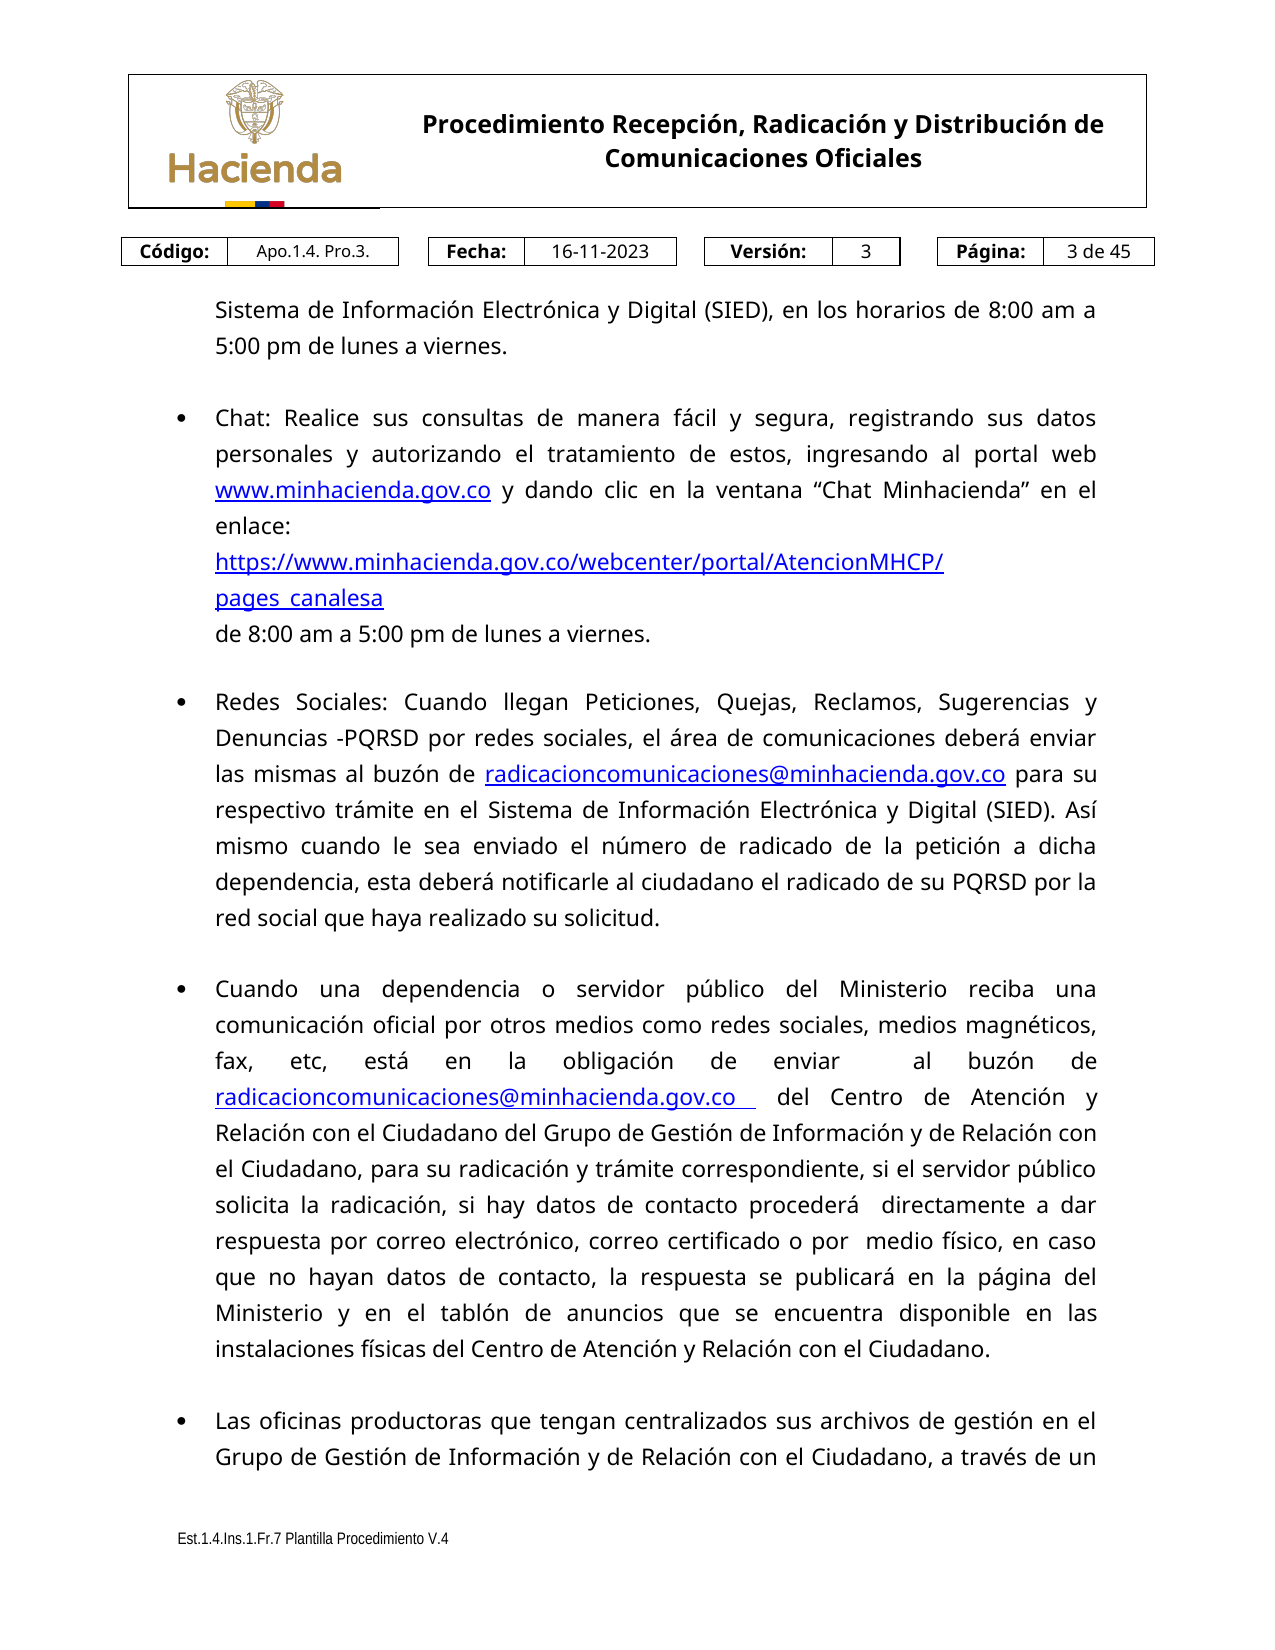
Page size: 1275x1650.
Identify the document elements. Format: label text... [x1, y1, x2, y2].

list https://www.minhacienda.gov.co/webcenter/portal/AtencionMHCP/pages_canalesa [215, 546, 1098, 613]
list Cuando una dependencia o servidor público del Ministerio reciba una comunicación oficial por otros medios como redes sociales, medios magnéticos, fax, etc, está en la obligación de enviar al buzón de radicacioncomunicaciones@minhacienda.gov.co del Centro de Atención y Relación con el Ciudadano del Grupo de Gestión de Información y de Relación con el Ciudadano, para su radicación y trámite correspondiente, si el servidor público solicita la radicación, si hay datos de contacto procederá directamente a dar respuesta por correo electrónico, correo certificado o por medio físico, en caso que no hayan datos de contacto, la respuesta se publicará en la página del Ministerio y en el tablón de anuncios que se encuentra disponible en las instalaciones físicas del Centro de Atención y Relación con el Ciudadano. [177, 973, 1098, 1364]
list Redes Sociales: Cuando llegan Peticiones, Quejas, Reclamos, Sugerencias y Denuncias -PQRSD por redes sociales, el área de comunicaciones deberá enviar las mismas al buzón de radicacioncomunicaciones@minhacienda.gov.co para su respectivo trámite en el Sistema de Información Electrónica y Digital (SIED). Así mismo cuando le sea enviado el número de radicado de la petición a dicha dependencia, esta deberá notificarle al ciudadano el radicado de su PQRSD por la red social que haya realizado su solicitud. [177, 686, 1098, 933]
list Chat: Realice sus consultas de manera fácil y segura, registrando sus datos personales y autorizando el tratamiento de estos, ingresando al portal web www.minhacienda.gov.co y dando clic en la ventana “Chat Minhacienda” en el enlace: [177, 402, 1098, 541]
picture [163, 75, 346, 207]
list de 8:00 am a 5:00 pm de lunes a viernes. [215, 618, 1098, 649]
